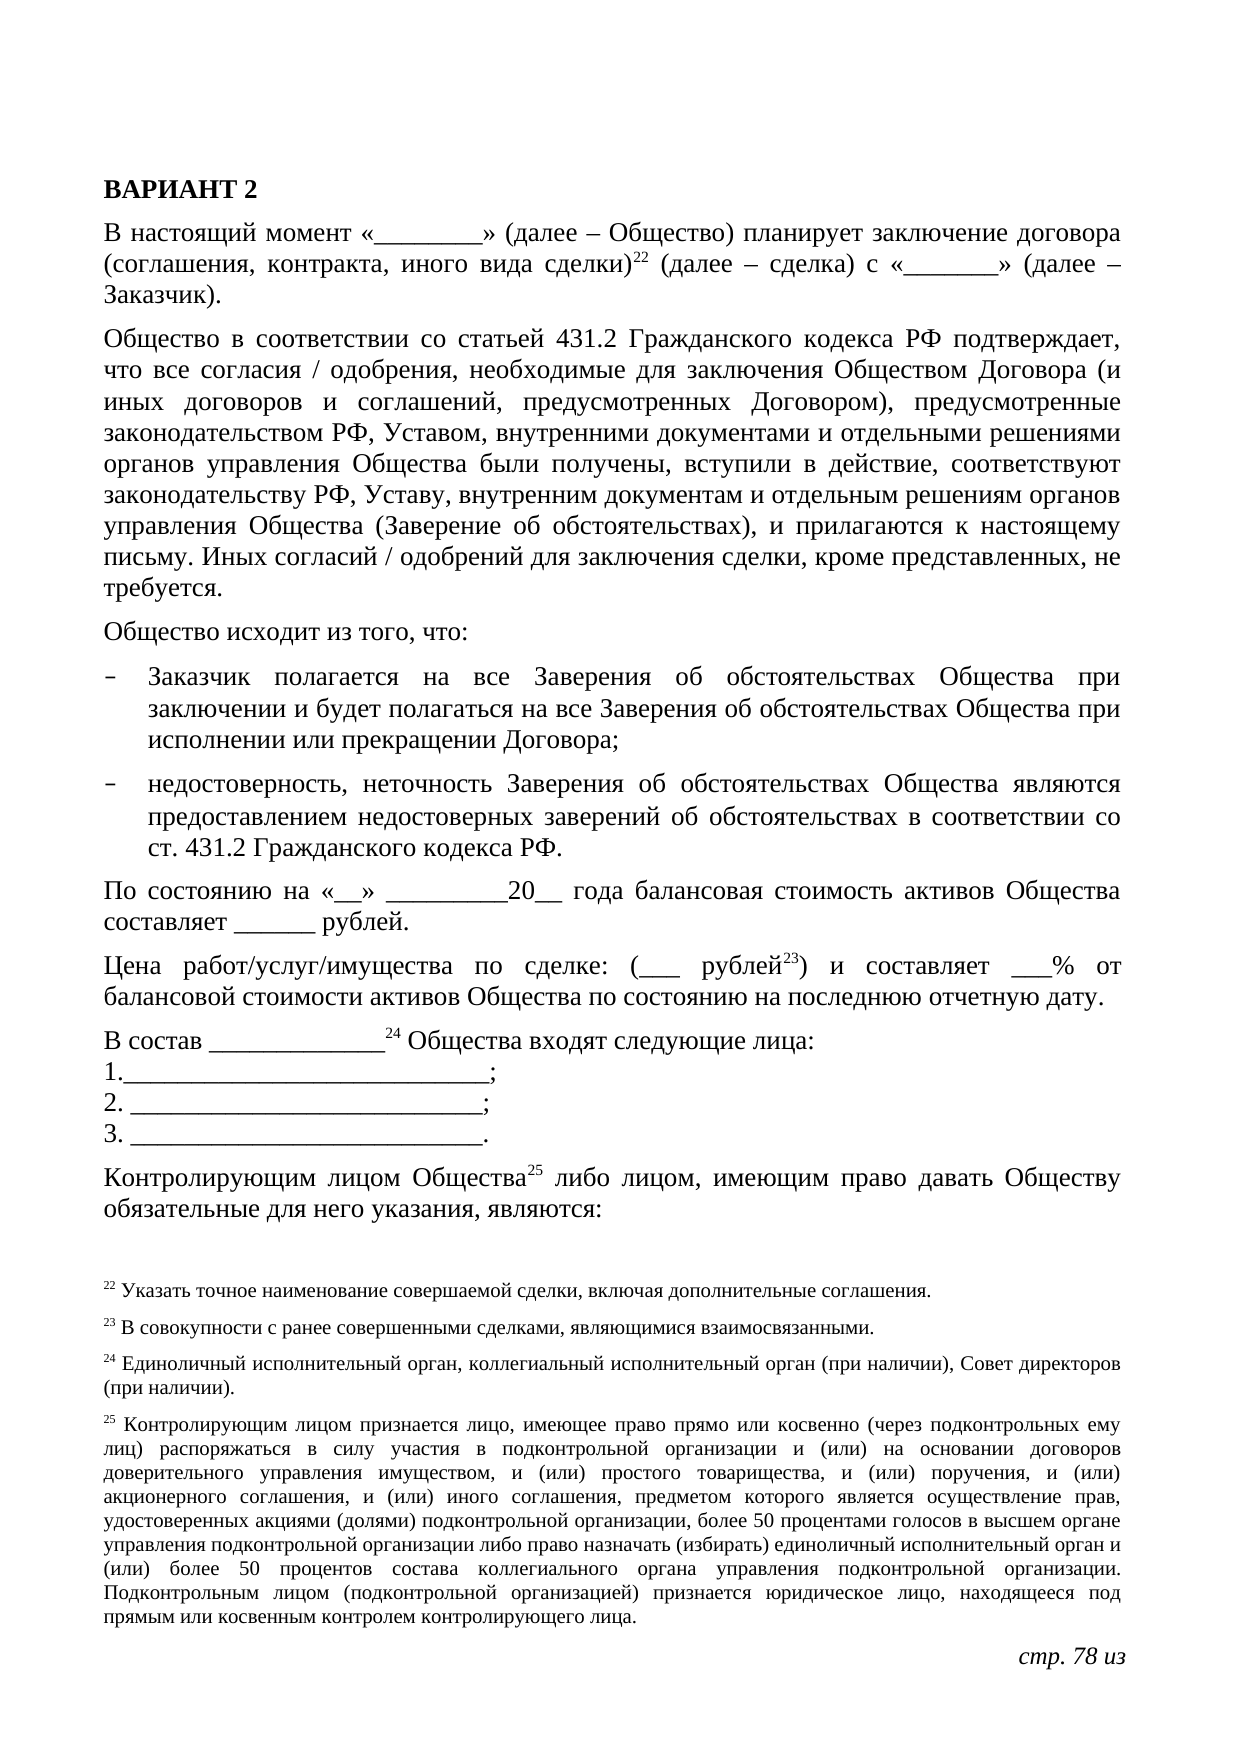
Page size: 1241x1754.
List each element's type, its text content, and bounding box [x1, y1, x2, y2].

text 1.___________________________; [103, 1055, 1122, 1086]
text 3. __________________________. [103, 1117, 1122, 1148]
text Общество в соответствии со статьей 431.2 Гражданского кодекса РФ подтверждает, что все согласия / одобрения, необходимые для заключения Обществом Договора (и иных договоров и соглашений, предусмотренных Договором), предусмотренные законодательством РФ, Уставом, внутренними документами и отдельными решениями органов управления Общества были получены, вступили в действие, соответствуют законодательству РФ, Уставу, внутренним документам и отдельным решениям органов управления Общества (Заверение об обстоятельствах), и прилагаются к настоящему письму. Иных согласий / одобрений для заключения сделки, кроме представленных, не требуется. [103, 322, 1122, 603]
text ВАРИАНТ 2 [103, 173, 1122, 204]
text Общество исходит из того, что: [103, 615, 1122, 646]
text Контролирующим лицом Общества либо лицом, имеющим право давать Обществу обязательные для него указания, являются: [103, 1161, 1122, 1223]
text По состоянию на «__» _________20__ года балансовая стоимость активов Общества составляет ______ рублей. [103, 874, 1122, 937]
list недостоверность, неточность Заверения об обстоятельствах Общества являются предоставлением недостоверных заверений об обстоятельствах в соответствии со ст. 431.2 Гражданского кодекса РФ. [103, 767, 1122, 862]
text 2. __________________________; [103, 1086, 1122, 1117]
text В состав _____________ Общества входят следующие лица: [103, 1024, 1122, 1055]
text Цена работ/услуг/имущества по сделке: (___ рублей) и составляет ___% от балансовой стоимости активов Общества по состоянию на последнюю отчетную дату. [103, 949, 1122, 1011]
text В настоящий момент «________» (далее – Общество) планирует заключение договора (соглашения, контракта, иного вида сделки) (далее – сделка) с «_______» (далее – Заказчик). [103, 216, 1122, 310]
list Заказчик полагается на все Заверения об обстоятельствах Общества при заключении и будет полагаться на все Заверения об обстоятельствах Общества при исполнении или прекращении Договора; [103, 659, 1122, 754]
